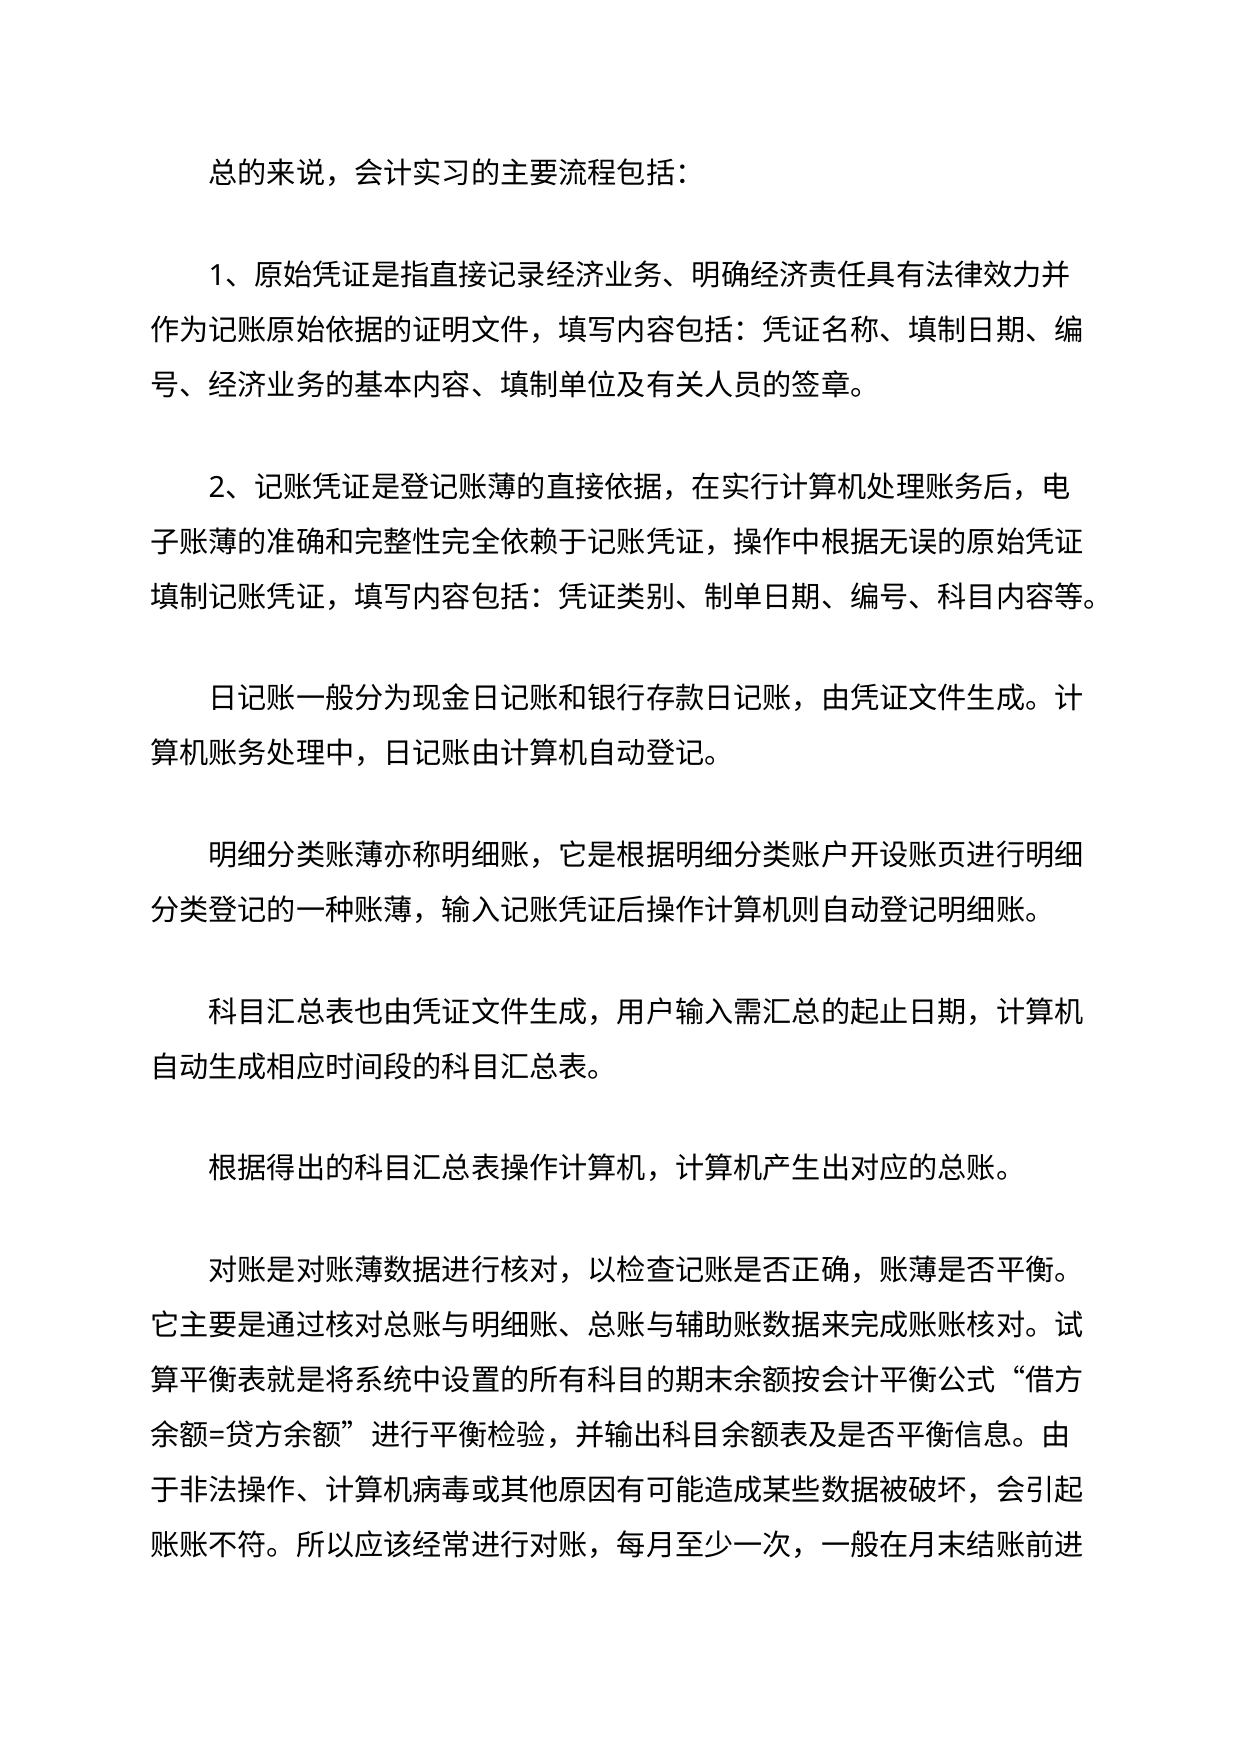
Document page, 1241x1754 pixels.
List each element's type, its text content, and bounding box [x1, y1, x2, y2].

text 根据得出的科目汇总表操作计算机，计算机产生出对应的总账。 [150, 1145, 1090, 1187]
text 1、原始凭证是指直接记录经济业务、明确经济责任具有法律效力并作为记账原始依据的证明文件，填写内容包括：凭证名称、填制日期、编号、经济业务的基本内容、填制单位及有关人员的签章。 [150, 252, 1090, 404]
text 2、记账凭证是登记账薄的直接依据，在实行计算机处理账务后，电子账薄的准确和完整性完全依赖于记账凭证，操作中根据无误的原始凭证填制记账凭证，填写内容包括：凭证类别、制单日期、编号、科目内容等。 [150, 463, 1090, 616]
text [150, 1247, 1090, 1564]
text 总的来说，会计实习的主要流程包括： [150, 150, 1090, 192]
text 明细分类账薄亦称明细账，它是根据明细分类账户开设账页进行明细分类登记的一种账薄，输入记账凭证后操作计算机则自动登记明细账。 [150, 832, 1090, 929]
text 日记账一般分为现金日记账和银行存款日记账，由凭证文件生成。计算机账务处理中，日记账由计算机自动登记。 [150, 675, 1090, 772]
text 科目汇总表也由凭证文件生成，用户输入需汇总的起止日期，计算机自动生成相应时间段的科目汇总表。 [150, 988, 1090, 1086]
